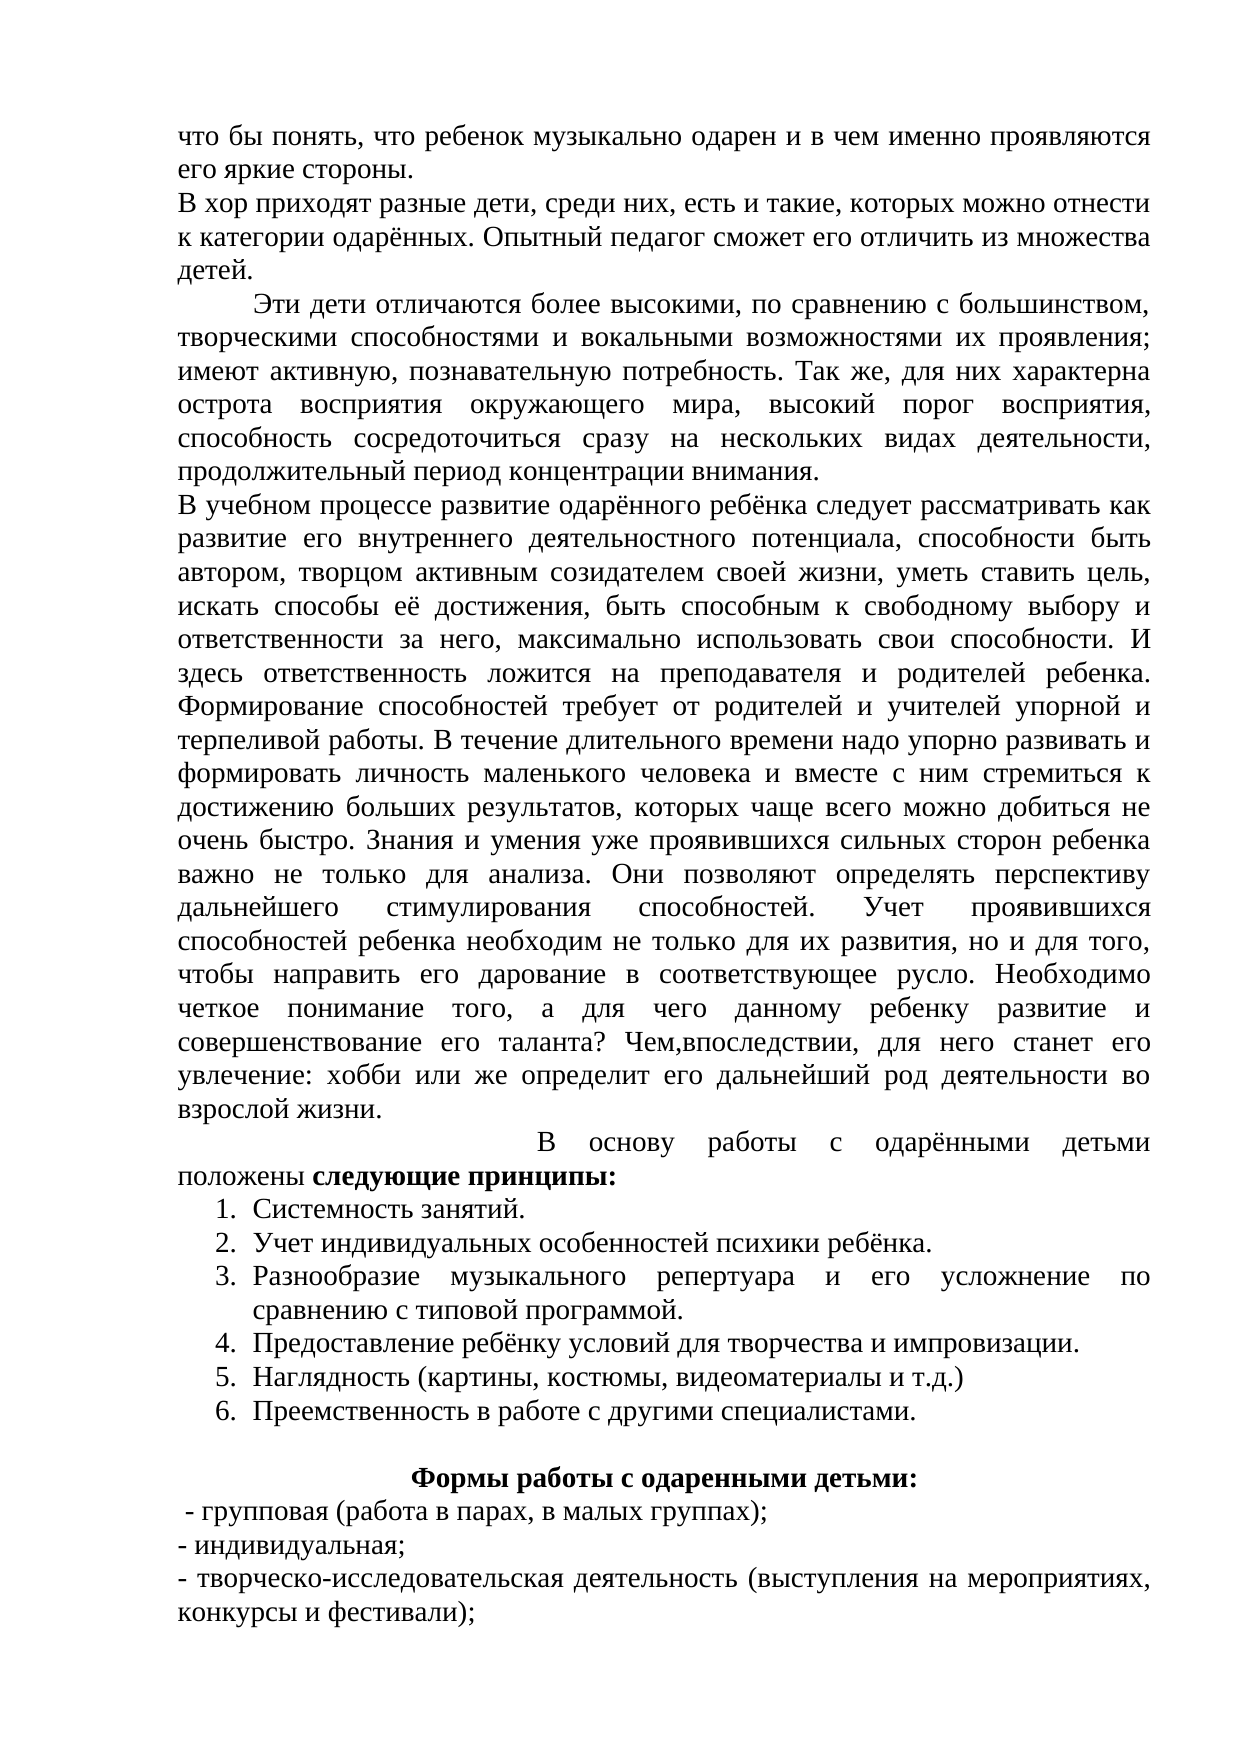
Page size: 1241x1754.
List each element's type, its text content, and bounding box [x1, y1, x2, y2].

text - индивидуальная; [177, 1527, 1152, 1560]
text - групповая (работа в парах, в малых группах); [177, 1493, 1152, 1527]
text Формы работы с одаренными детьми: [177, 1460, 1152, 1493]
list Преемственность в работе с другими специалистами. [215, 1393, 1152, 1426]
list Наглядность (картины, костюмы, видеоматериалы и т.д.) [215, 1359, 1152, 1393]
list Предоставление ребёнку условий для творчества и импровизации. [215, 1326, 1152, 1359]
text Эти дети отличаются более высокими, по сравнению с большинством, творческими способностями и вокальными возможностями их проявления; имеют активную, познавательную потребность. Так же, для них характерна острота восприятия окружающего мира, высокий порог восприятия, способность сосредоточиться сразу на нескольких видах деятельности, продолжительный период концентрации внимания. [177, 286, 1152, 487]
text - творческо-исследовательская деятельность (выступления на мероприятиях, конкурсы и фестивали); [177, 1560, 1152, 1627]
list Учет индивидуальных особенностей психики ребёнка. [215, 1225, 1152, 1258]
list Системность занятий. [215, 1191, 1152, 1225]
text В хор приходят разные дети, среди них, есть и такие, которых можно отнести к категории одарённых. Опытный педагог сможет его отличить из множества детей. [177, 185, 1152, 286]
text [177, 118, 1152, 185]
list Разнообразие музыкального репертуара и его усложнение по сравнению с типовой программой. [215, 1258, 1152, 1326]
text В учебном процессе развитие одарённого ребёнка следует рассматривать как развитие его внутреннего деятельностного потенциала, способности быть автором, творцом активным созидателем своей жизни, уметь ставить цель, искать способы её достижения, быть способным к свободному выбору и ответственности за него, максимально использовать свои способности. И здесь ответственность ложится на преподавателя и родителей ребенка. Формирование способностей требует от родителей и учителей упорной и терпеливой работы. В течение длительного времени надо упорно развивать и формировать личность маленького человека и вместе с ним стремиться к достижению больших результатов, которых чаще всего можно добиться не очень быстро. Знания и умения уже проявившихся сильных сторон ребенка важно не только для анализа. Они позволяют определять перспективу дальнейшего стимулирования способностей. Учет проявившихся способностей ребенка необходим не только для их развития, но и для того, чтобы направить его дарование в соответствующее русло. Необходимо четкое понимание того, а для чего данному ребенку развитие и совершенствование его таланта? Чем,впоследствии, для него станет его увлечение: хобби или же определит его дальнейший род деятельности во взрослой жизни. [177, 487, 1152, 1124]
text В основу работы с одарёнными детьми положены следующие принципы: [177, 1124, 1152, 1191]
